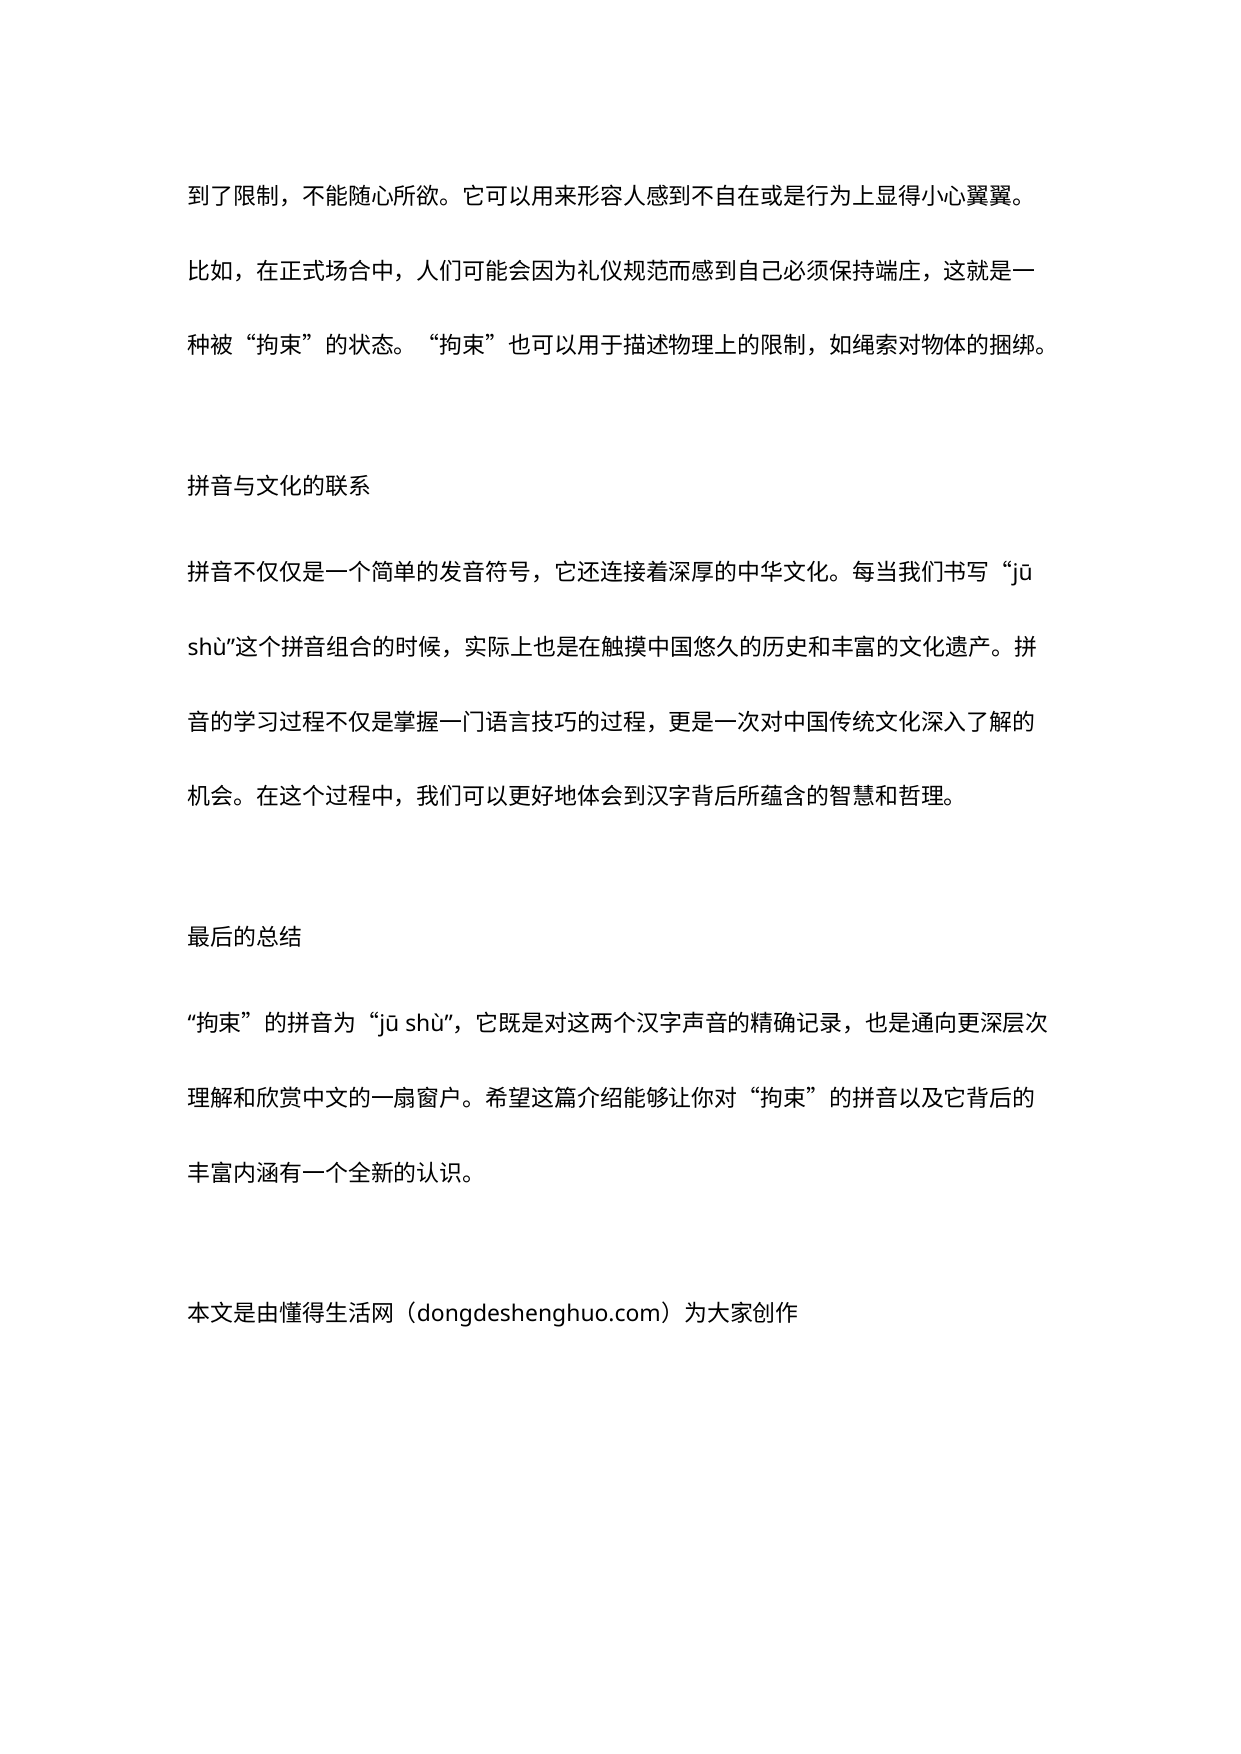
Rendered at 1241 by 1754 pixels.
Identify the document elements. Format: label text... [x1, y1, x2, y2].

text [187, 162, 1053, 376]
text 拼音与文化的联系 [187, 452, 1053, 517]
text 拼音不仅仅是一个简单的发音符号，它还连接着深厚的中华文化。每当我们书写“jū shù”这个拼音组合的时候，实际上也是在触摸中国悠久的历史和丰富的文化遗产。拼音的学习过程不仅是掌握一门语言技巧的过程，更是一次对中国传统文化深入了解的机会。在这个过程中，我们可以更好地体会到汉字背后所蕴含的智慧和哲理。 [187, 538, 1053, 827]
text “拘束”的拼音为“jū shù”，它既是对这两个汉字声音的精确记录，也是通向更深层次理解和欣赏中文的一扇窗户。希望这篇介绍能够让你对“拘束”的拼音以及它背后的丰富内涵有一个全新的认识。 [187, 989, 1053, 1204]
text 本文是由懂得生活网（dongdeshenghuo.com）为大家创作 [187, 1279, 1053, 1344]
text 最后的总结 [187, 903, 1053, 968]
